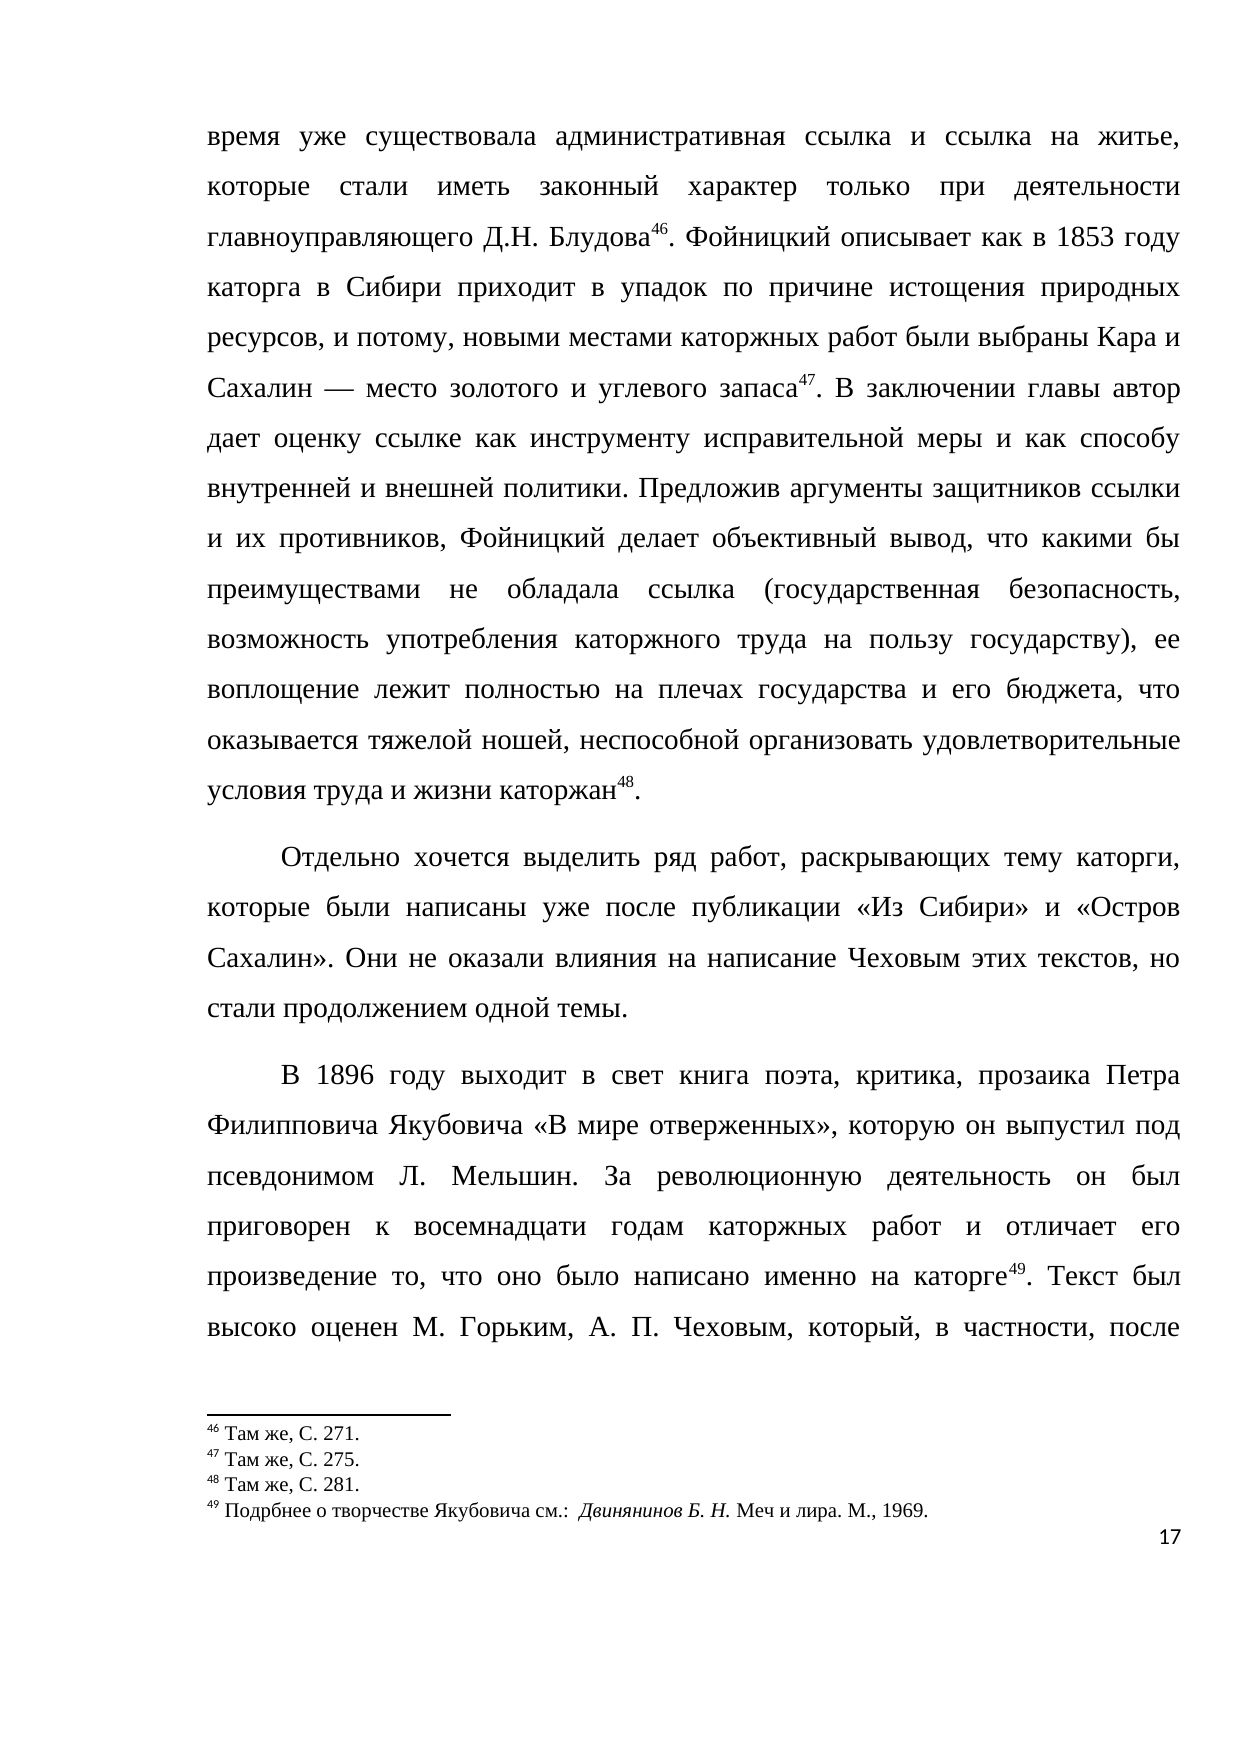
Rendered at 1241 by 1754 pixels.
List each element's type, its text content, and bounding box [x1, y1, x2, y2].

text Отдельно хочется выделить ряд работ, раскрывающих тему каторги, которые были написаны уже после публикации «Из Сибири» и «Остров Сахалин». Они не оказали влияния на написание Чеховым этих текстов, но стали продолжением одной темы. [207, 839, 1181, 1024]
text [207, 118, 1181, 806]
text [207, 1057, 1181, 1342]
